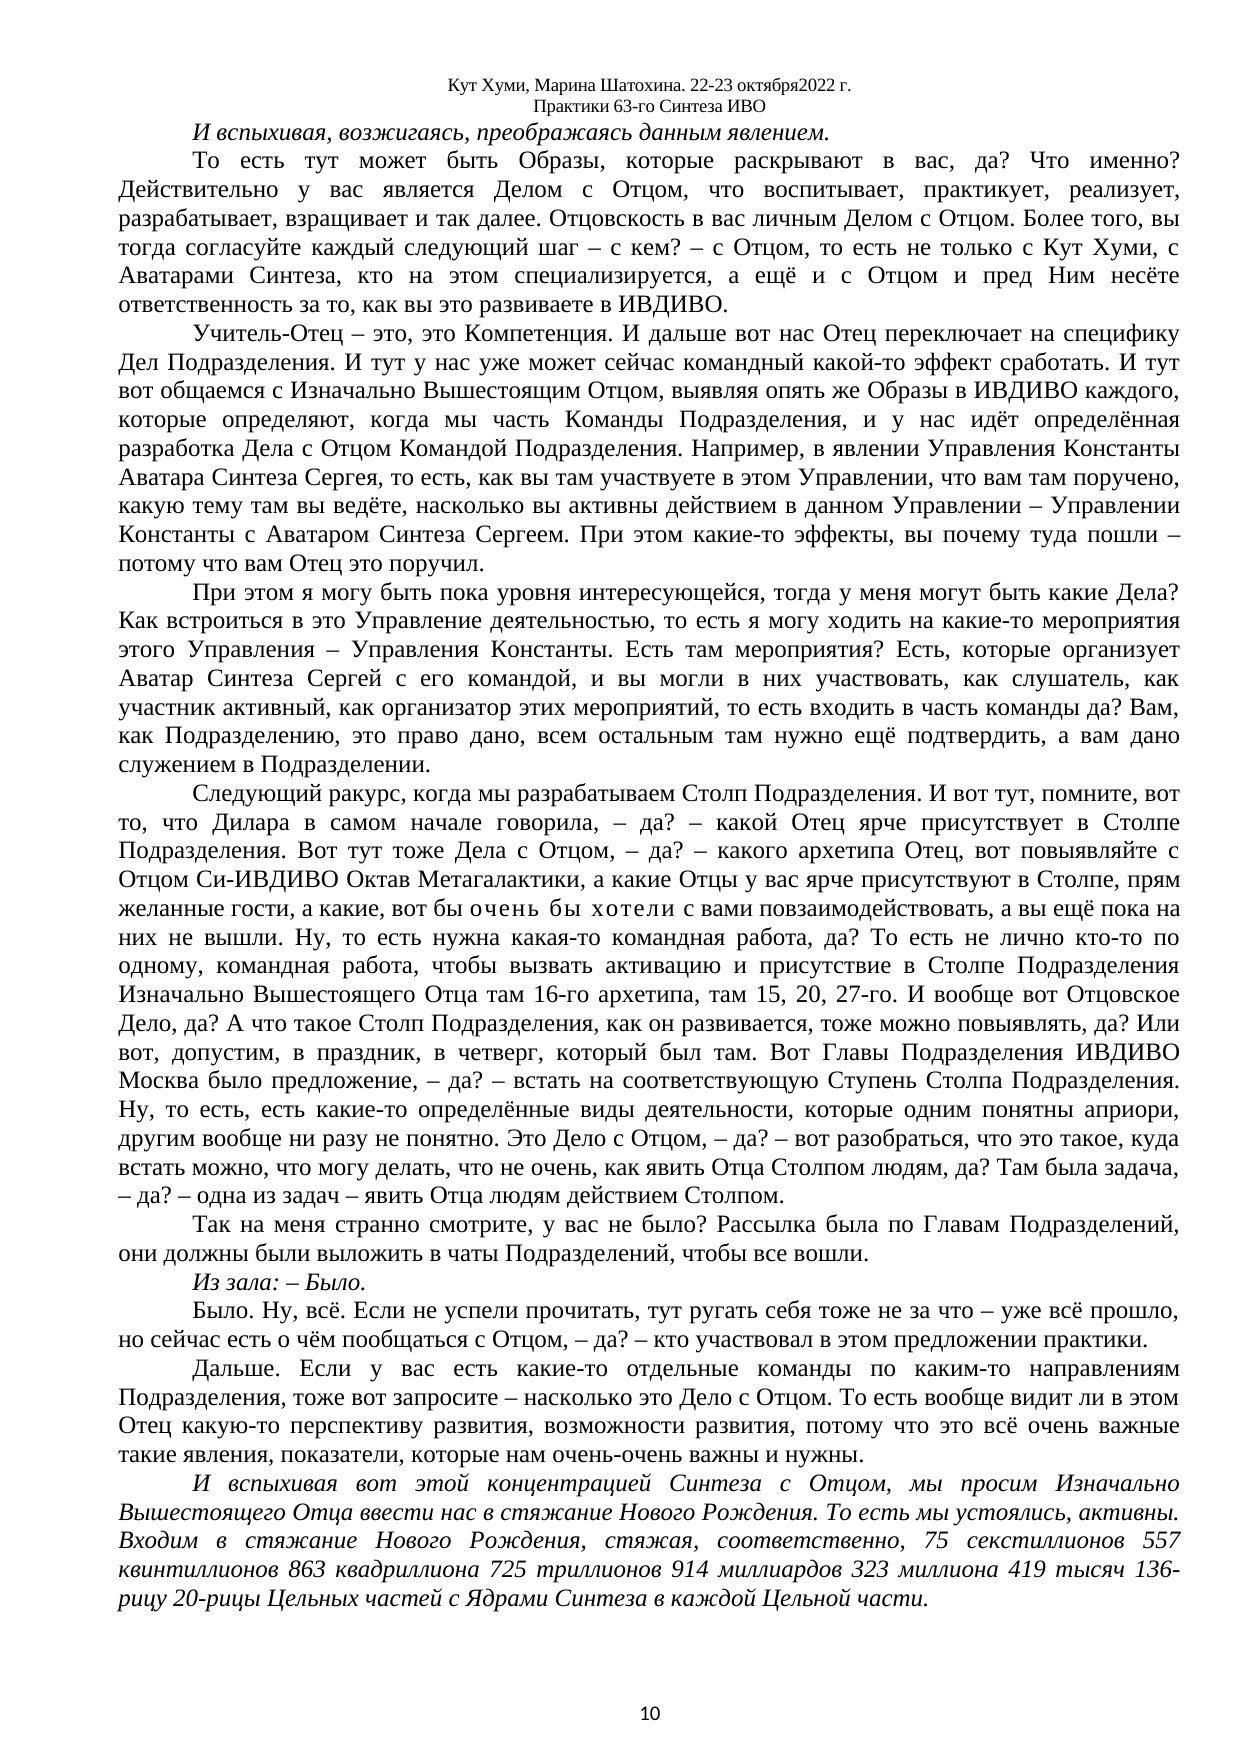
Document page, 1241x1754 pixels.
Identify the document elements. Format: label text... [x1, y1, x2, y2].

text При этом я могу быть пока уровня интересующейся, тогда у меня могут быть какие Дела? Как встроиться в это Управление деятельностью, то есть я могу ходить на какие-то мероприятия этого Управления – Управления Константы. Есть там мероприятия? Есть, которые организует Аватар Синтеза Сергей с его командой, и вы могли в них участвовать, как слушатель, как участник активный, как организатор этих мероприятий, то есть входить в часть команды да? Вам, как Подразделению, это право дано, всем остальным там нужно ещё подтвердить, а вам дано служением в Подразделении. [118, 577, 1181, 778]
text И вспыхивая вот этой концентрацией Синтеза с Отцом, мы просим Изначально Вышестоящего Отца ввести нас в стяжание Нового Рождения. То есть мы устоялись, активны. Входим в стяжание Нового Рождения, стяжая, соответственно, 75 секстиллионов 557 квинтиллионов 863 квадриллиона 725 триллионов 914 миллиардов 323 миллиона 419 тысяч 136-рицу 20-рицы Цельных частей с Ядрами Синтеза в каждой Цельной части. [118, 1468, 1181, 1612]
text Было. Ну, всё. Если не успели прочитать, тут ругать себя тоже не за что – уже всё прошло, но сейчас есть о чём пообщаться с Отцом, – да? – кто участвовал в этом предложении практики. [118, 1296, 1181, 1353]
text Учитель-Отец – это, это Компетенция. И дальше вот нас Отец переключает на специфику Дел Подразделения. И тут у нас уже может сейчас командный какой-то эффект сработать. И тут вот общаемся с Изначально Вышестоящим Отцом, выявляя опять же Образы в ИВДИВО каждого, которые определяют, когда мы часть Команды Подразделения, и у нас идёт определённая разработка Дела с Отцом Командой Подразделения. Например, в явлении Управления Константы Аватара Синтеза Сергея, то есть, как вы там участвуете в этом Управлении, что вам там поручено, какую тему там вы ведёте, насколько вы активны действием в данном Управлении – Управлении Константы с Аватаром Синтеза Сергеем. При этом какие-то эффекты, вы почему туда пошли – потому что вам Отец это поручил. [118, 318, 1181, 577]
text Следующий ракурс, когда мы разрабатываем Столп Подразделения. И вот тут, помните, вот то, что Дилара в самом начале говорила, – да? – какой Отец ярче присутствует в Столпе Подразделения. Вот тут тоже Дела с Отцом, – да? – какого архетипа Отец, вот повыявляйте с Отцом Си-Ивдиво Октав Метагалактики, а какие Отцы у вас ярче присутствуют в Столпе, прям желанные гости, а какие, вот бы очень бы хотели с вами повзаимодействовать, а вы ещё пока на них не вышли. Ну, то есть нужна какая-то командная работа, да? То есть не лично кто-то по одному, командная работа, чтобы вызвать активацию и присутствие в Столпе Подразделения Изначально Вышестоящего Отца там 16-го архетипа, там 15, 20, 27-го. И вообще вот Отцовское Дело, да? А что такое Столп Подразделения, как он развивается, тоже можно повыявлять, да? Или вот, допустим, в праздник, в четверг, который был там. Вот Главы Подразделения ИВДИВО Москва было предложение, – да? – встать на соответствующую Ступень Столпа Подразделения. Ну, то есть, есть какие-то определённые виды деятельности, которые одним понятны априори, другим вообще ни разу не понятно. Это Дело с Отцом, – да? – вот разобраться, что это такое, куда встать можно, что могу делать, что не очень, как явить Отца Столпом людям, да? Там была задача, – да? – одна из задач – явить Отца людям действием Столпом. [118, 778, 1181, 1209]
text Так на меня странно смотрите, у вас не было? Рассылка была по Главам Подразделений, они должны были выложить в чаты Подразделений, чтобы все вошли. [118, 1209, 1181, 1267]
text Дальше. Если у вас есть какие-то отдельные команды по каким-то направлениям Подразделения, тоже вот запросите – насколько это Дело с Отцом. То есть вообще видит ли в этом Отец какую-то перспективу развития, возможности развития, потому что это всё очень важные такие явления, показатели, которые нам очень-очень важны и нужны. [118, 1353, 1181, 1468]
text И вспыхивая, возжигаясь, преображаясь данным явлением. [118, 117, 1181, 146]
text Из зала: – Было. [118, 1267, 1181, 1296]
text То есть тут может быть Образы, которые раскрывают в вас, да? Что именно? Действительно у вас является Делом с Отцом, что воспитывает, практикует, реализует, разрабатывает, взращивает и так далее. Отцовскость в вас личным Делом с Отцом. Более того, вы тогда согласуйте каждый следующий шаг – с кем? – с Отцом, то есть не только с Кут Хуми, с Аватарами Синтеза, кто на этом специализируется, а ещё и с Отцом и пред Ним несёте ответственность за то, как вы это развиваете в ИВДИВО. [118, 146, 1181, 318]
